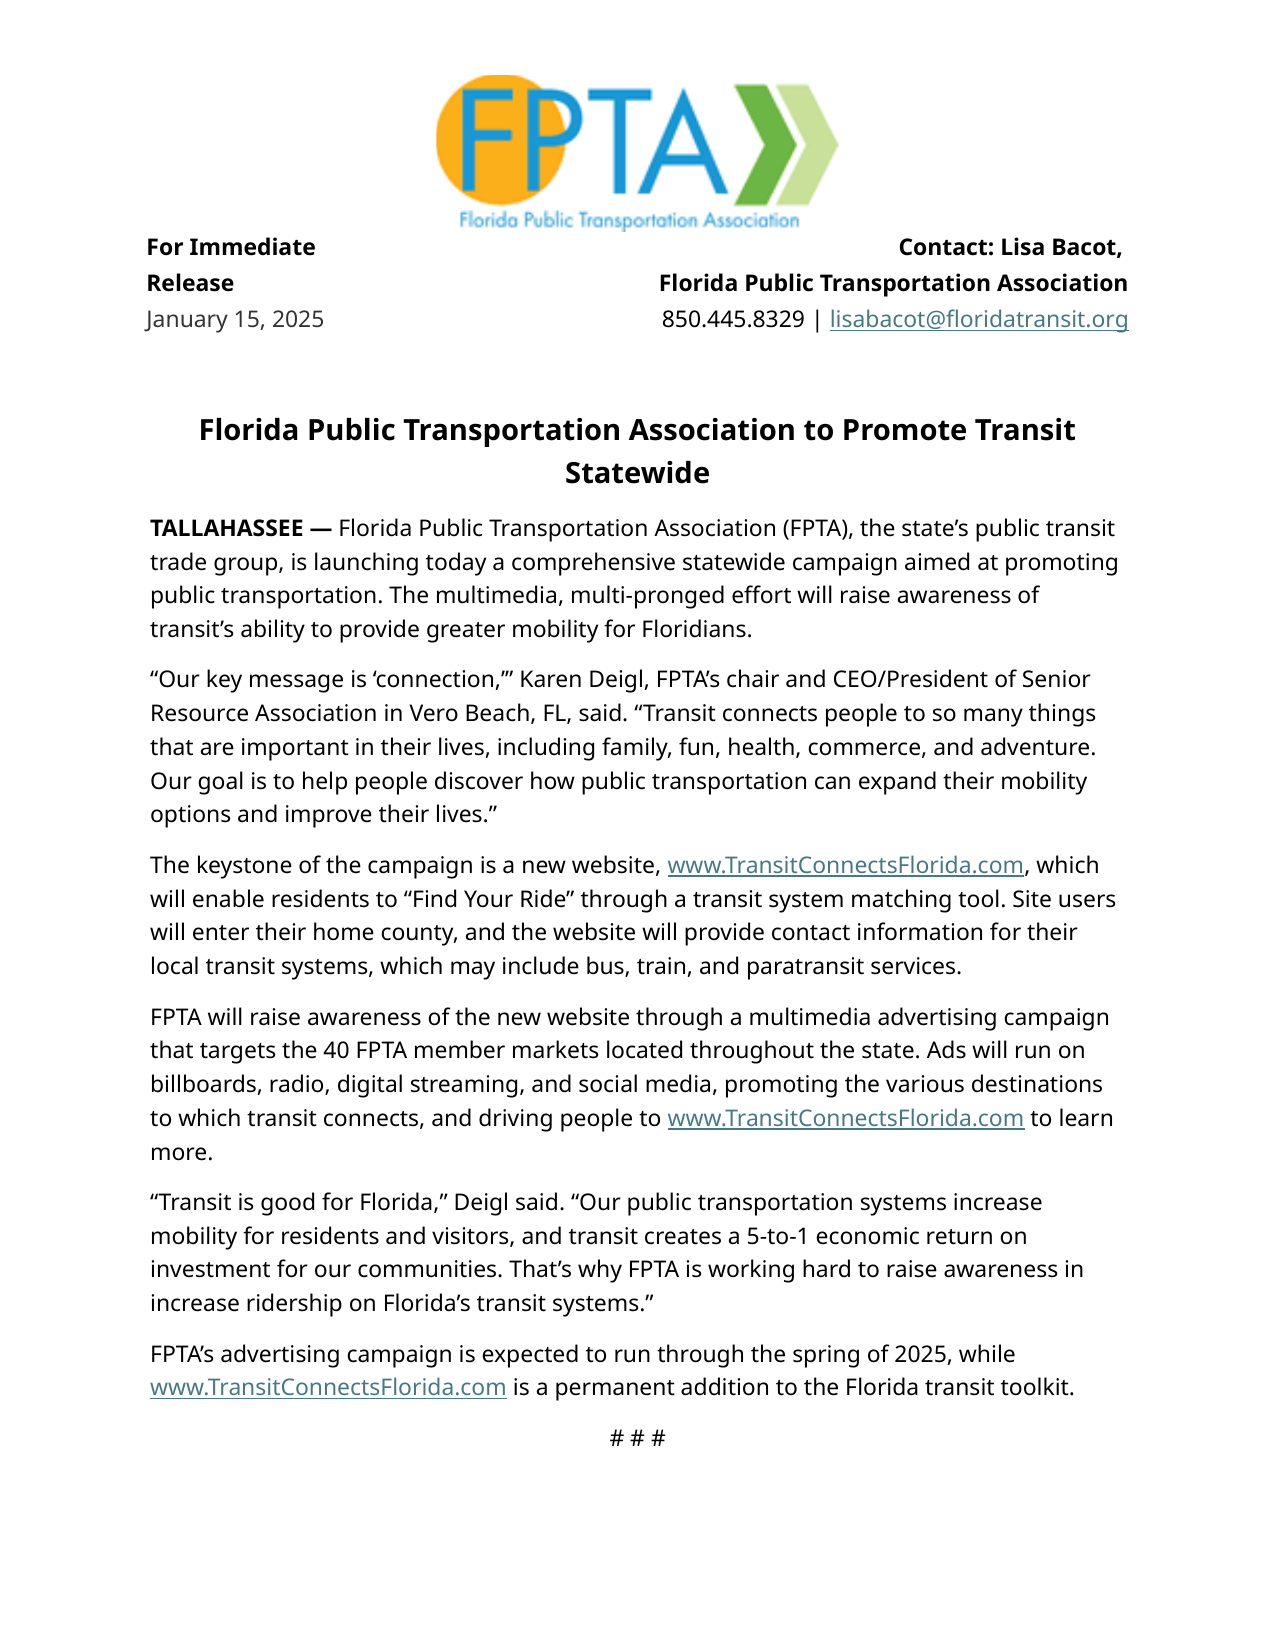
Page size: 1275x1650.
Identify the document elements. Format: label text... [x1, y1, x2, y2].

table_header Contact: Lisa Bacot, Florida Public Transportation Association 850.445.8329 | lisabacot@floridatransit.org [416, 231, 1140, 359]
text FPTA’s advertising campaign is expected to run through the spring of 2025, while www.TransitConnectsFlorida.com is a permanent addition to the Florida transit toolkit. [150, 1338, 1125, 1403]
text # # # [150, 1422, 1125, 1453]
text FPTA will raise awareness of the new website through a multimedia advertising campaign that targets the 40 FPTA member markets located throughout the state. Ads will run on billboards, radio, digital streaming, and social media, promoting the various destinations to which transit connects, and driving people to www.TransitConnectsFlorida.com to learn more. [150, 1001, 1125, 1167]
picture [436, 75, 839, 232]
text The keystone of the campaign is a new website, www.TransitConnectsFlorida.com, which will enable residents to “Find Your Ride” through a transit system matching tool. Site users will enter their home county, and the website will provide contact information for their local transit systems, which may include bus, train, and paratransit services. [150, 849, 1125, 981]
text TALLAHASSEE — Florida Public Transportation Association (FPTA), the state’s public transit trade group, is launching today a comprehensive statewide campaign aimed at promoting public transportation. The multimedia, multi-pronged effort will raise awareness of transit’s ability to provide greater mobility for Floridians. [150, 512, 1125, 644]
text “Transit is good for Florida,” Deigl said. “Our public transportation systems increase mobility for residents and visitors, and transit creates a 5-to-1 economic return on investment for our communities. That’s why FPTA is working hard to raise awareness in increase ridership on Florida’s transit systems.” [150, 1186, 1125, 1318]
table_header For Immediate Release January 15, 2025 [135, 231, 416, 359]
text “Our key message is ‘connection,’” Karen Deigl, FPTA’s chair and CEO/President of Senior Resource Association in Vero Beach, FL, said. “Transit connects people to so many things that are important in their lives, including family, fun, health, commerce, and adventure. Our goal is to help people discover how public transportation can expand their mobility options and improve their lives.” [150, 663, 1125, 830]
text Florida Public Transportation Association to Promote Transit Statewide [150, 409, 1125, 492]
